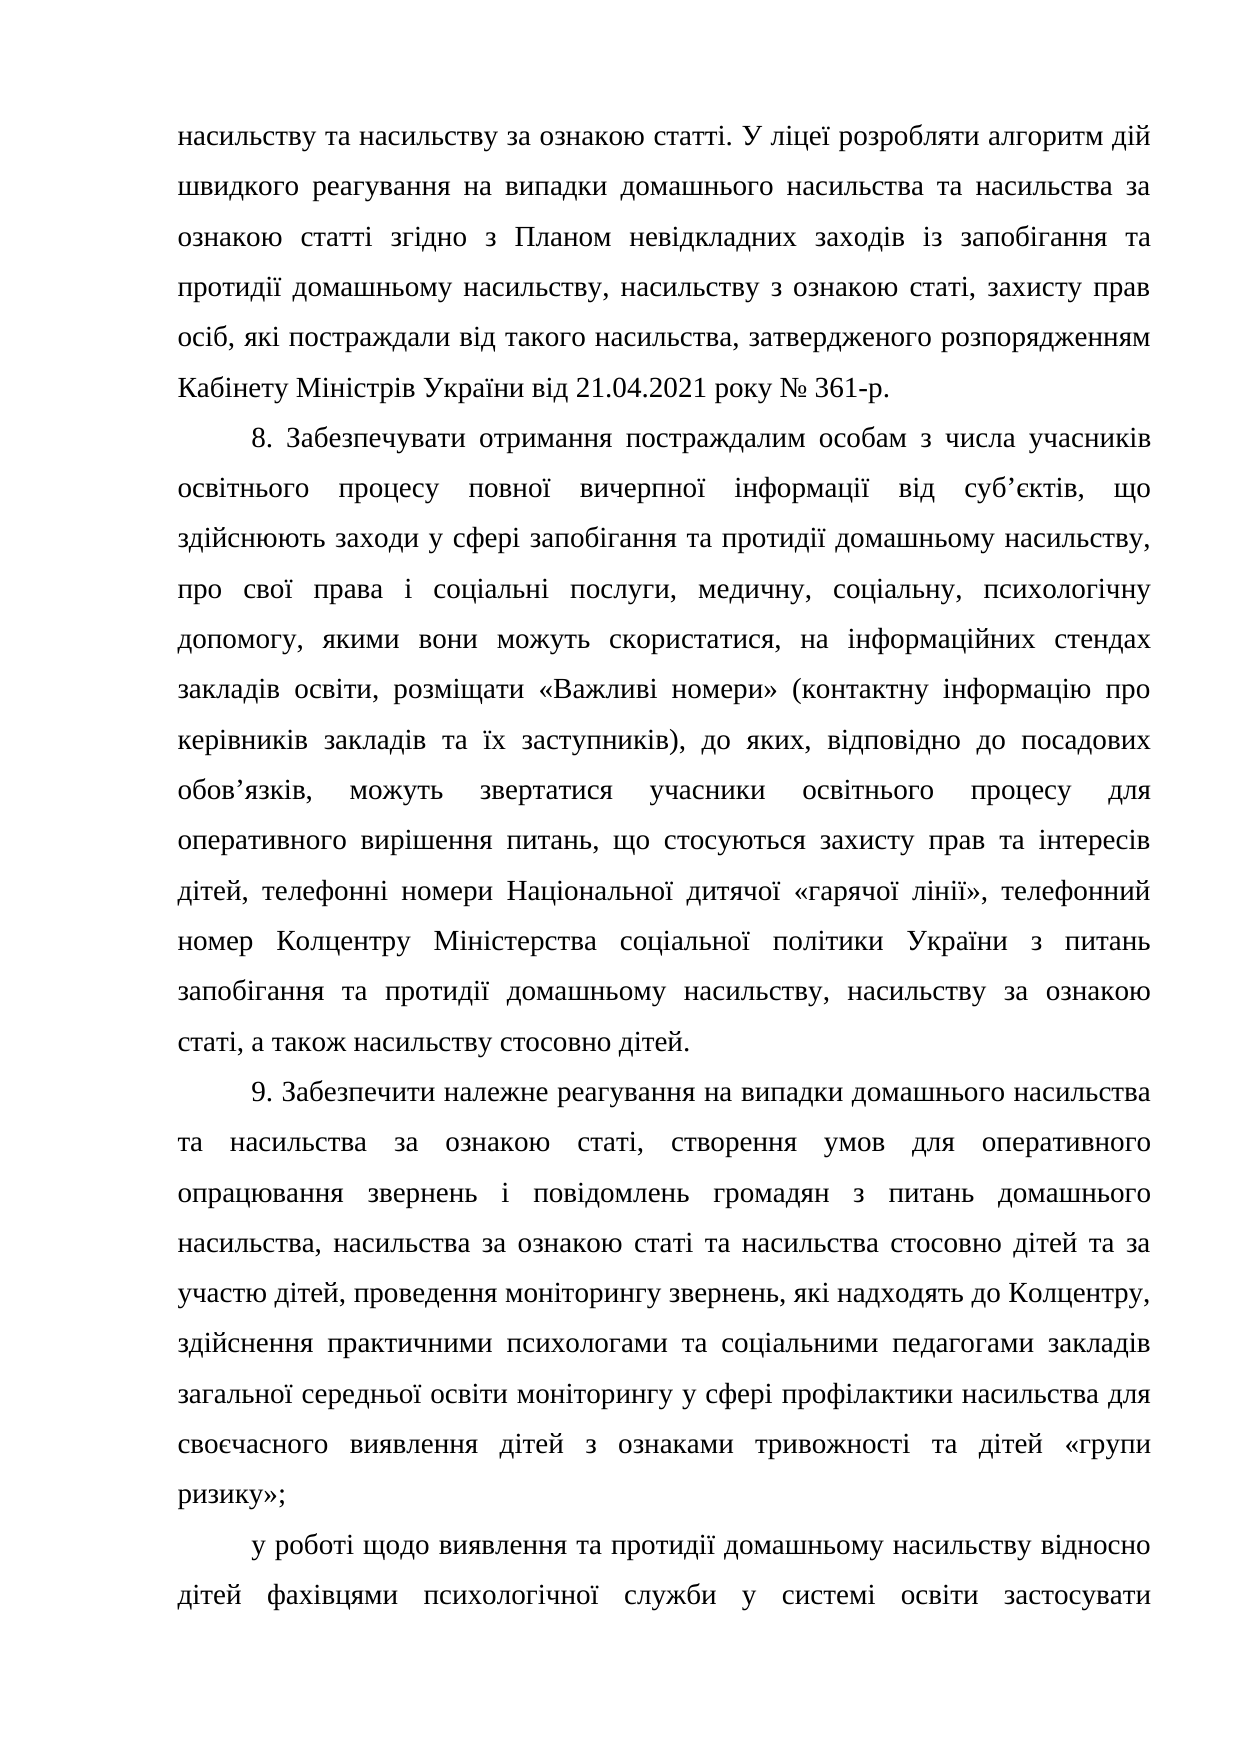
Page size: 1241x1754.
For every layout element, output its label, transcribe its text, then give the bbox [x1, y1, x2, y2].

text 9. Забезпечити належне реагування на випадки домашнього насильства та насильства за ознакою статі, створення умов для оперативного опрацювання звернень і повідомлень громадян з питань домашнього насильства, насильства за ознакою статі та насильства стосовно дітей та за участю дітей, проведення моніторингу звернень, які надходять до Колцентру, здійснення практичними психологами та соціальними педагогами закладів загальної середньої освіти моніторингу у сфері профілактики насильства для своєчасного виявлення дітей з ознаками тривожності та дітей «групи ризику»; [177, 1074, 1152, 1510]
text 8. Забезпечувати отримання постраждалим особам з числа учасників освітнього процесу повної вичерпної інформації від суб’єктів, що здійснюють заходи у сфері запобігання та протидії домашньому насильству, про свої права і соціальні послуги, медичну, соціальну, психологічну допомогу, якими вони можуть скористатися, на інформаційних стендах закладів освіти, розміщати «Важливі номери» (контактну інформацію про керівників закладів та їх заступників), до яких, відповідно до посадових обов’язків, можуть звертатися учасники освітнього процесу для оперативного вирішення питань, що стосуються захисту прав та інтересів дітей, телефонні номери Національної дитячої «гарячої лінії», телефонний номер Колцентру Міністерства соціальної політики України з питань запобігання та протидії домашньому насильству, насильству за ознакою статі, а також насильству стосовно дітей. [177, 420, 1152, 1057]
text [177, 1527, 1152, 1611]
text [177, 118, 1152, 403]
